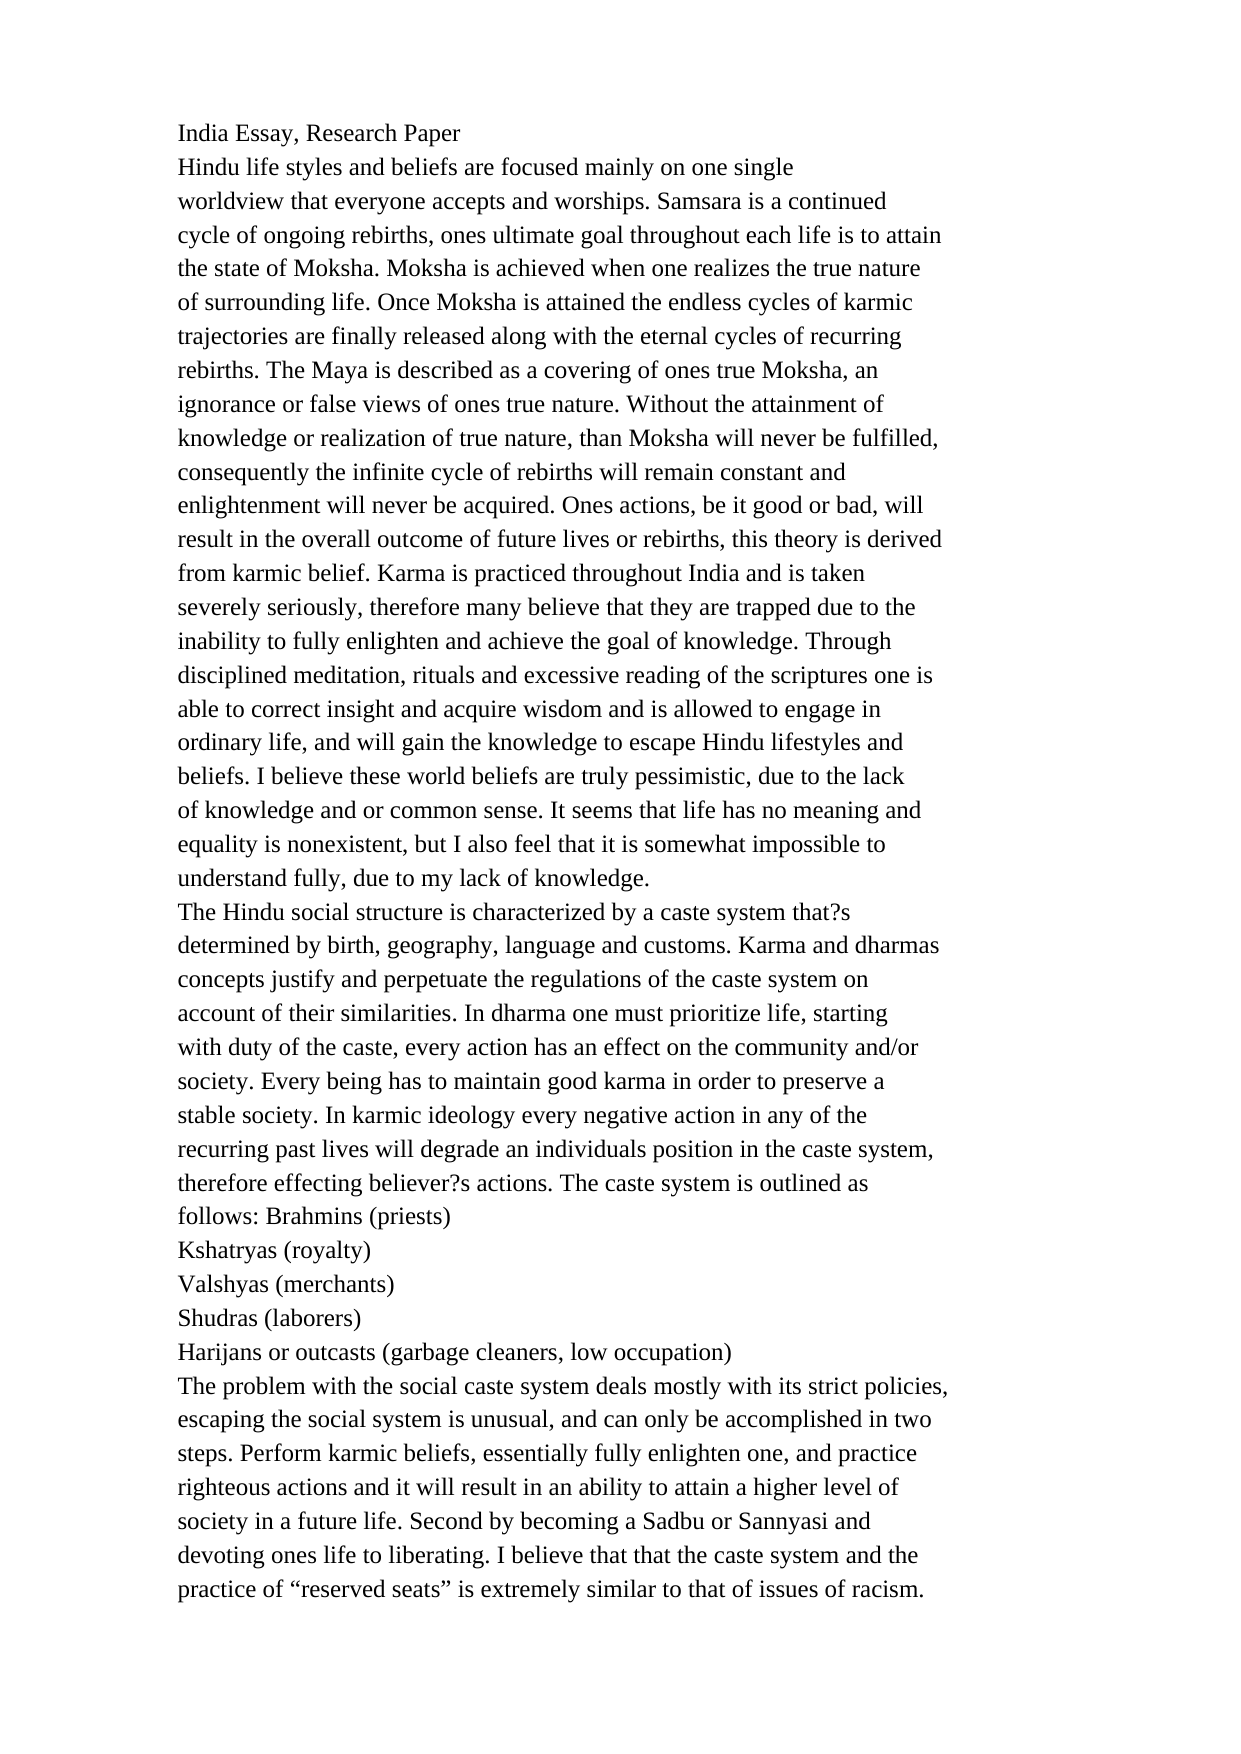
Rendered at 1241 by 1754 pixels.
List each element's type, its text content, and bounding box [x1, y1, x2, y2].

text trajectories are finally released along with the eternal cycles of recurring [177, 321, 1152, 350]
text Harijans or outcasts (garbage cleaners, low occupation) [177, 1337, 1152, 1366]
text society. Every being has to maintain good karma in order to preserve a [177, 1066, 1152, 1095]
text rebirths. The Maya is described as a covering of ones true Moksha, an [177, 355, 1152, 384]
text Shudras (laborers) [177, 1303, 1152, 1332]
text follows: Brahmins (priests) [177, 1201, 1152, 1230]
text of surrounding life. Once Moksha is attained the endless cycles of karmic [177, 287, 1152, 316]
text beliefs. I believe these world beliefs are truly pessimistic, due to the lack [177, 761, 1152, 790]
text practice of “reserved seats” is extremely similar to that of issues of racism. [177, 1574, 1152, 1603]
text with duty of the caste, every action has an effect on the community and/or [177, 1032, 1152, 1061]
text Kshatryas (royalty) [177, 1235, 1152, 1264]
text determined by birth, geography, language and customs. Karma and dharmas [177, 931, 1152, 959]
text the state of Moksha. Moksha is achieved when one realizes the true nature [177, 253, 1152, 282]
text devoting ones life to liberating. I believe that that the caste system and the [177, 1540, 1152, 1569]
text worldview that everyone accepts and worships. Samsara is a continued [177, 186, 1152, 214]
text society in a future life. Second by becoming a Sadbu or Sannyasi and [177, 1506, 1152, 1535]
text inability to fully enlighten and achieve the goal of knowledge. Through [177, 626, 1152, 655]
text understand fully, due to my lack of knowledge. [177, 863, 1152, 892]
text The Hindu social structure is characterized by a caste system that?s [177, 897, 1152, 926]
text enlightenment will never be acquired. Ones actions, be it good or bad, will [177, 491, 1152, 519]
text concepts justify and perpetuate the regulations of the caste system on [177, 964, 1152, 993]
text knowledge or realization of true nature, than Moksha will never be fulfilled, [177, 423, 1152, 452]
text recurring past lives will degrade an individuals position in the caste system, [177, 1134, 1152, 1162]
text India Essay, Research Paper [177, 118, 1152, 147]
text escaping the social system is unusual, and can only be accomplished in two [177, 1404, 1152, 1433]
text equality is nonexistent, but I also feel that it is somewhat impossible to [177, 829, 1152, 858]
text righteous actions and it will result in an ability to attain a higher level of [177, 1472, 1152, 1501]
text The problem with the social caste system deals mostly with its strict policies, [177, 1371, 1152, 1399]
text severely seriously, therefore many believe that they are trapped due to the [177, 592, 1152, 621]
text steps. Perform karmic beliefs, essentially fully enlighten one, and practice [177, 1438, 1152, 1467]
text account of their similarities. In dharma one must prioritize life, starting [177, 998, 1152, 1027]
text Hindu life styles and beliefs are focused mainly on one single [177, 152, 1152, 181]
text result in the overall outcome of future lives or rebirths, this theory is derived [177, 524, 1152, 553]
text consequently the infinite cycle of rebirths will remain constant and [177, 457, 1152, 485]
text ordinary life, and will gain the knowledge to escape Hindu lifestyles and [177, 727, 1152, 756]
text able to correct insight and acquire wisdom and is allowed to engage in [177, 694, 1152, 722]
text stable society. In karmic ideology every negative action in any of the [177, 1100, 1152, 1129]
text cycle of ongoing rebirths, ones ultimate goal throughout each life is to attain [177, 220, 1152, 248]
text Valshyas (merchants) [177, 1269, 1152, 1298]
text therefore effecting believer?s actions. The caste system is outlined as [177, 1168, 1152, 1196]
text from karmic belief. Karma is practiced throughout India and is taken [177, 558, 1152, 587]
text of knowledge and or common sense. It seems that life has no meaning and [177, 795, 1152, 824]
text disciplined meditation, rituals and excessive reading of the scriptures one is [177, 660, 1152, 688]
text ignorance or false views of ones true nature. Without the attainment of [177, 389, 1152, 418]
